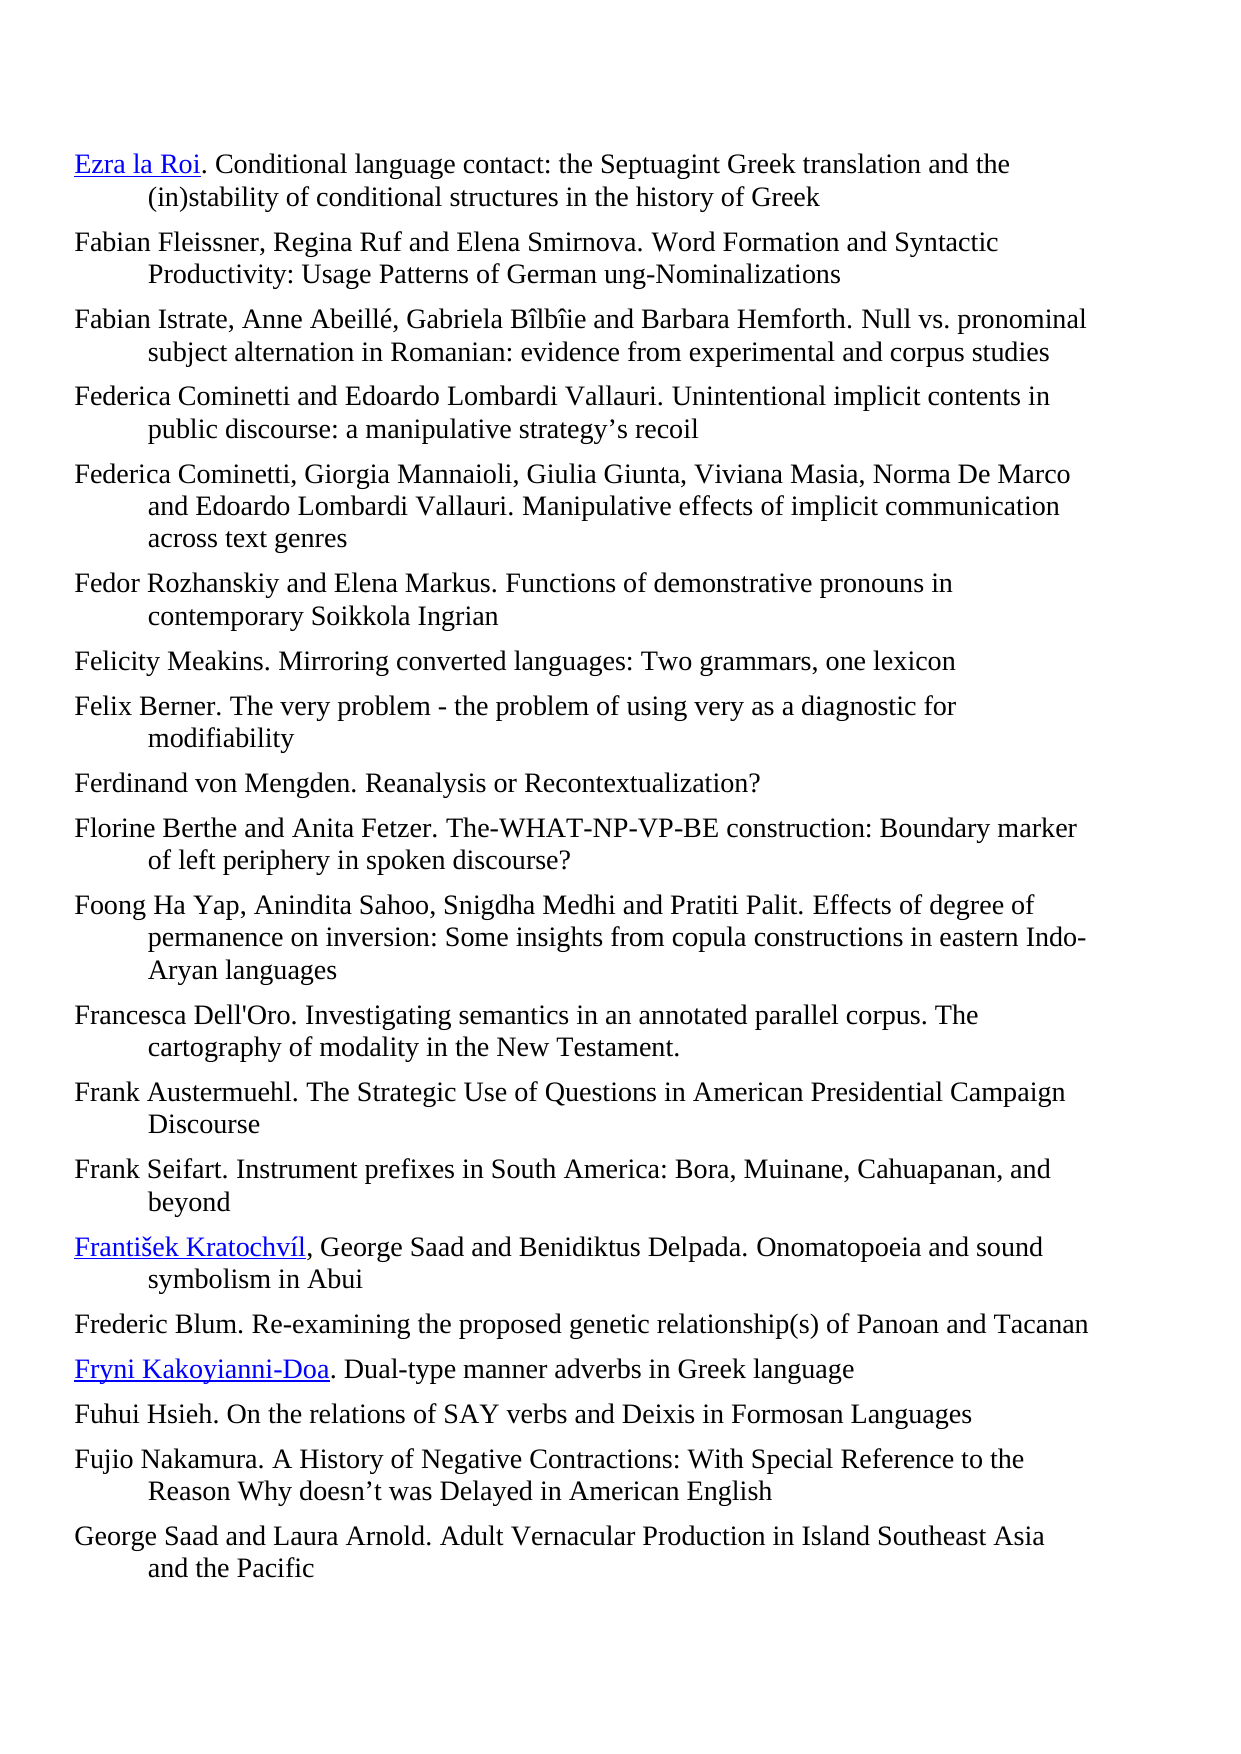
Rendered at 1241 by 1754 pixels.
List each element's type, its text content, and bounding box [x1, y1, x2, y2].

text Federica Cominetti and Edoardo Lombardi Vallauri. Unintentional implicit contents in public discourse: a manipulative strategy’s recoil [74, 379, 1093, 444]
text Fabian Fleissner, Regina Ruf and Elena Smirnova. Word Formation and Syntactic Productivity: Usage Patterns of German ung-Nominalizations [74, 225, 1093, 290]
text Felicity Meakins. Mirroring converted languages: Two grammars, one lexicon [74, 644, 1093, 676]
text Ezra la Roi. Conditional language contact: the Septuagint Greek translation and the (in)stability of conditional structures in the history of Greek [74, 148, 1093, 212]
text Federica Cominetti, Giorgia Mannaioli, Giulia Giunta, Viviana Masia, Norma De Marco and Edoardo Lombardi Vallauri. Manipulative effects of implicit communication across text genres [74, 457, 1093, 554]
text Fuhui Hsieh. On the relations of SAY verbs and Deixis in Formosan Languages [74, 1397, 1093, 1429]
text George Saad and Laura Arnold. Adult Vernacular Production in Island Southeast Asia and the Pacific [74, 1519, 1093, 1584]
text Foong Ha Yap, Anindita Sahoo, Snigdha Medhi and Pratiti Palit. Effects of degree of permanence on inversion: Some insights from copula constructions in eastern Indo-Aryan languages [74, 888, 1093, 985]
text Frank Seifart. Instrument prefixes in South America: Bora, Muinane, Cahuapanan, and beyond [74, 1152, 1093, 1217]
text Frederic Blum. Re-examining the proposed genetic relationship(s) of Panoan and Tacanan [74, 1307, 1093, 1339]
text Francesca Dell'Oro. Investigating semantics in an annotated parallel corpus. The cartography of modality in the New Testament. [74, 998, 1093, 1063]
text Fryni Kakoyianni-Doa. Dual-type manner adverbs in Greek language [74, 1352, 1093, 1384]
text Fujio Nakamura. A History of Negative Contractions: With Special Reference to the Reason Why doesn’t was Delayed in American English [74, 1442, 1093, 1506]
text Felix Berner. The very problem - the problem of using very as a diagnostic for modifiability [74, 689, 1093, 753]
text Florine Berthe and Anita Fetzer. The-WHAT-NP-VP-BE construction: Boundary marker of left periphery in spoken discourse? [74, 811, 1093, 876]
text Fabian Istrate, Anne Abeillé, Gabriela Bîlbîie and Barbara Hemforth. Null vs. pronominal subject alternation in Romanian: evidence from experimental and corpus studies [74, 302, 1093, 367]
text Ferdinand von Mengden. Reanalysis or Recontextualization? [74, 766, 1093, 798]
text Frank Austermuehl. The Strategic Use of Questions in American Presidential Campaign Discourse [74, 1075, 1093, 1140]
text Fedor Rozhanskiy and Elena Markus. Functions of demonstrative pronouns in contemporary Soikkola Ingrian [74, 566, 1093, 631]
text František Kratochvíl, George Saad and Benidiktus Delpada. Onomatopoeia and sound symbolism in Abui [74, 1230, 1093, 1294]
